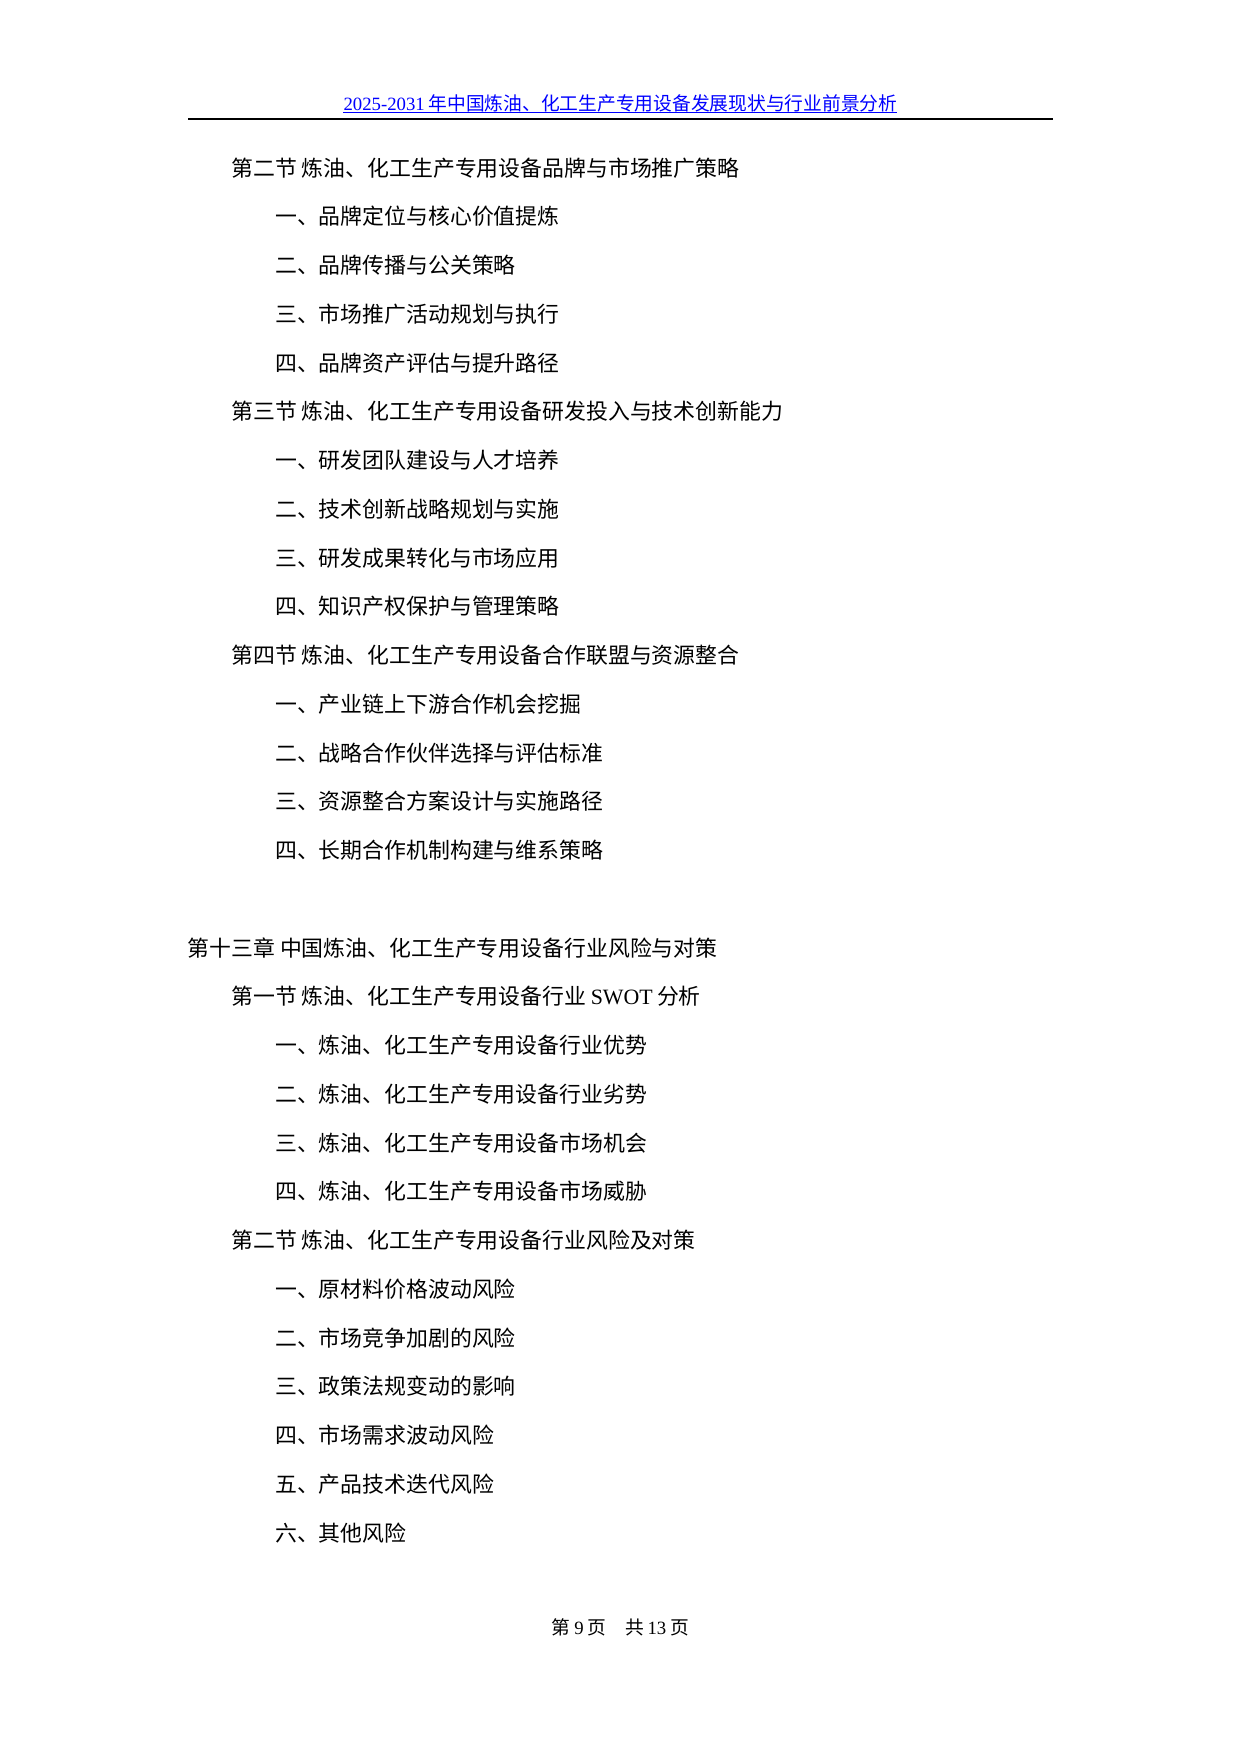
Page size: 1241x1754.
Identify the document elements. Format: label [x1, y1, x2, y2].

text [187, 150, 1053, 1548]
